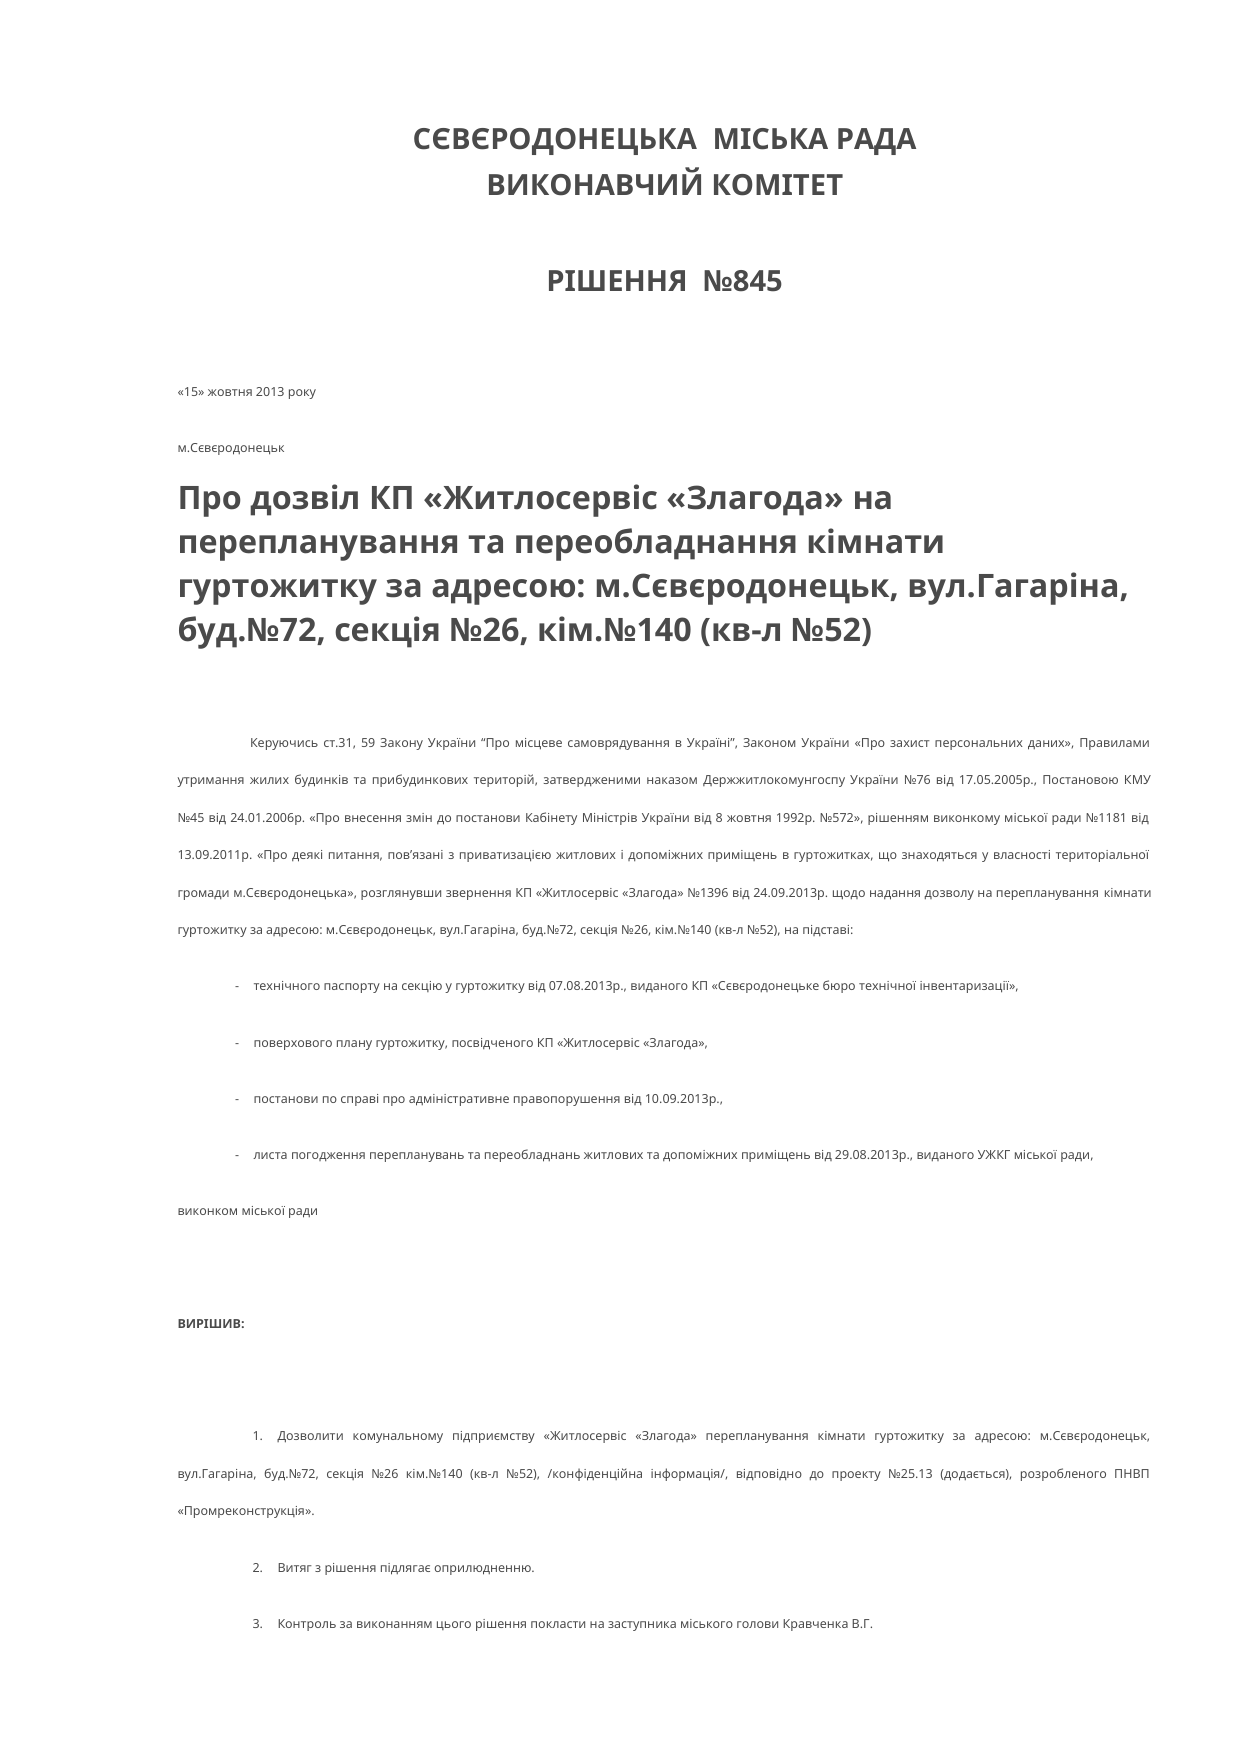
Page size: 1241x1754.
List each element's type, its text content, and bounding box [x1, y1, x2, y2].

text Керуючись ст.31, 59 Закону України “Про місцеве самоврядування в Україні”, Законом України «Про захист персональних даних», Правилами утримання жилих будинків та прибудинкових територій, затвердженими наказом Держжитлокомунгоспу України №76 від 17.05.2005р., Постановою КМУ №45 від 24.01.2006р. «Про внесення змін до постанови Кабінету Міністрів України від 8 жовтня 1992р. №572», рішенням виконкому міської ради №1181 від 13.09.2011р. «Про деякі питання, пов’язані з приватизацією житлових і допоміжних приміщень в гуртожитках, що знаходяться у власності територіальної громади м.Сєвєродонецька», розглянувши звернення КП «Житлосервіс «Злагода» №1396 від 24.09.2013р. щодо надання дозволу на перепланування кімнати гуртожитку за адресою: м.Сєвєродонецьк, вул.Гагаріна, буд.№72, секція №26, кім.№140 (кв-л №52), на підставі: [177, 713, 1152, 938]
text РІШЕННЯ №845 [177, 260, 1152, 300]
text СЄВЄРОДОНЕЦЬКА МІСЬКА РАДА [177, 118, 1152, 158]
text ВИКОНАВЧИЙ КОМІТЕТ [177, 164, 1152, 204]
text Про дозвіл КП «Житлосервіс «Злагода» на перепланування та переобладнання кімнати гуртожитку за адресою: м.Сєвєродонецьк, вул.Гагаріна, буд.№72, секція №26, кім.№140 (кв-л №52) [177, 475, 1152, 651]
text «15» жовтня 2013 року [177, 362, 1152, 400]
text - технічного паспорту на секцію у гуртожитку від 07.08.2013р., виданого КП «Сєвєродонецьке бюро технічної інвентаризації», [235, 957, 1152, 994]
text виконком міської ради [177, 1182, 1152, 1219]
text 2. Витяг з рішення підлягає оприлюдненню. [177, 1538, 1152, 1576]
text - постанови по справі про адміністративне правопорушення від 10.09.2013р., [235, 1069, 1152, 1107]
text - листа погодження перепланувань та переобладнань житлових та допоміжних приміщень від 29.08.2013р., виданого УЖКГ міської ради, [235, 1126, 1152, 1163]
text м.Сєвєродонецьк [177, 419, 1152, 456]
text 1. Дозволити комунальному підприємству «Житлосервіс «Злагода» перепланування кімнати гуртожитку за адресою: м.Сєвєродонецьк, вул.Гагаріна, буд.№72, секція №26 кім.№140 (кв-л №52), /конфіденційна інформація/, відповідно до проекту №25.13 (додається), розробленого ПНВП «Промреконструкція». [177, 1407, 1152, 1519]
text - поверхового плану гуртожитку, посвідченого КП «Житлосервіс «Злагода», [235, 1013, 1152, 1051]
text ВИРІШИВ: [177, 1294, 1152, 1332]
text 3. Контроль за виконанням цього рішення покласти на заступника міського голови Кравченка В.Г. [177, 1594, 1152, 1632]
